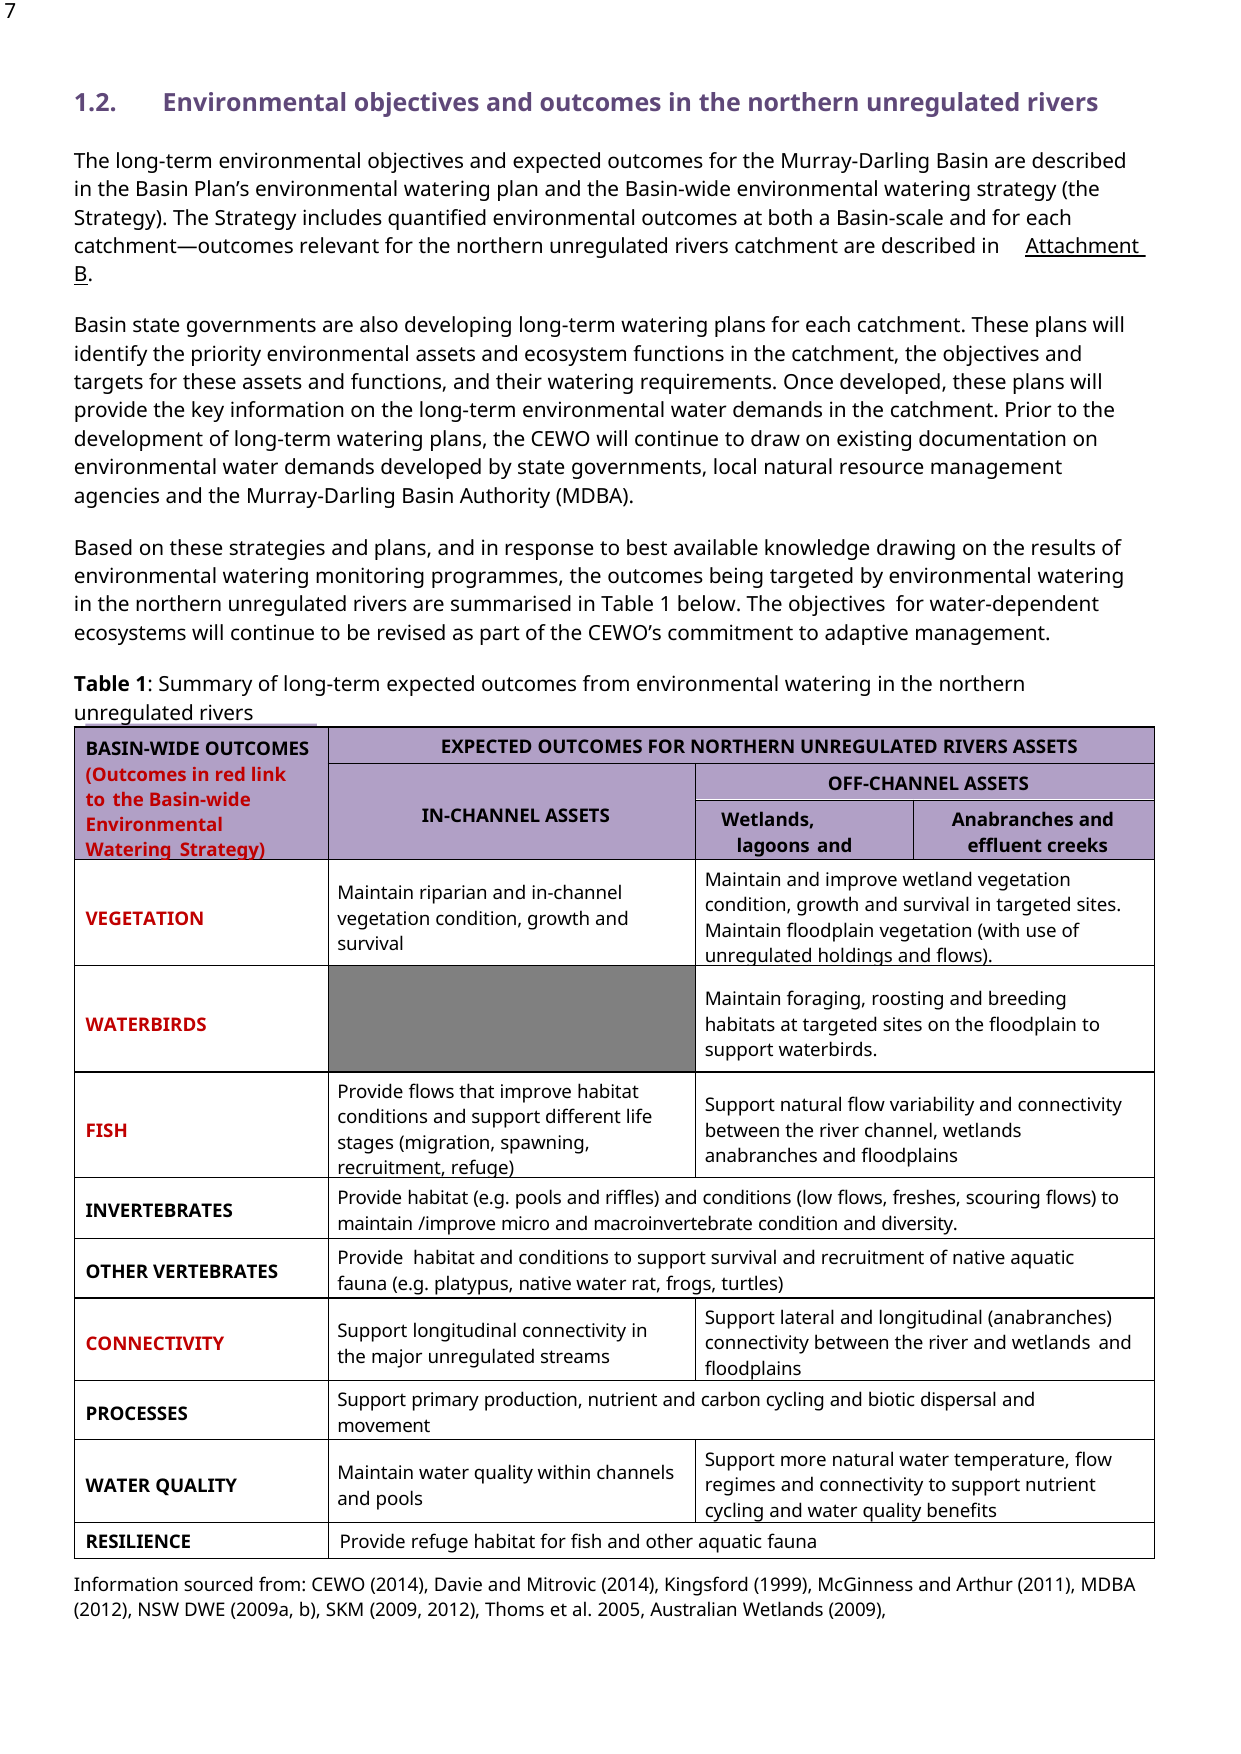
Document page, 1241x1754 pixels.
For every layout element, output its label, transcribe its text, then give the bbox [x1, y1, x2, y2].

table_cell Maintain foraging, roosting and breeding habitats at targeted sites on the floodplain to support waterbirds. [696, 966, 1154, 1071]
table_header BASIN-WIDE OUTCOMES (Outcomes in red link to the Basin-wide Environmental Watering Strategy) [75, 728, 328, 859]
table_cell Provide habitat and conditions to support survival and recruitment of native aquatic fauna (e.g. platypus, native water rat, frogs, turtles) [329, 1239, 1154, 1297]
table_cell Support longitudinal connectivity in the major unregulated streams [329, 1299, 695, 1380]
text Table 1: Summary of long-term expected outcomes from environmental watering in the northern unregulated rivers [74, 669, 1147, 726]
text Basin state governments are also developing long-term watering plans for each catchment. These plans will identify the priority environmental assets and ecosystem functions in the catchment, the objectives and targets for these assets and functions, and their watering requirements. Once developed, these plans will provide the key information on the long-term environmental water demands in the catchment. Prior to the development of long-term watering plans, the CEWO will continue to draw on existing documentation on environmental water demands developed by state governments, local natural resource management agencies and the Murray-Darling Basin Authority (MDBA). [74, 310, 1147, 509]
table_cell FISH [75, 1073, 328, 1177]
text Based on these strategies and plans, and in response to best available knowledge drawing on the results of environmental watering monitoring programmes, the outcomes being targeted by environmental watering in the northern unregulated rivers are summarised in Table 1 below. The objectives for water-dependent ecosystems will continue to be revised as part of the CEWO’s commitment to adaptive management. [74, 533, 1147, 646]
table_cell Wetlands, lagoons and billabongs [696, 801, 913, 859]
table_cell Anabranches and effluent creeks [914, 801, 1154, 859]
table_cell VEGETATION [75, 860, 328, 965]
table_cell WATER QUALITY [75, 1440, 328, 1522]
table_cell Support natural flow variability and connectivity between the river channel, wetlands anabranches and floodplains [696, 1073, 1154, 1177]
table_cell Support primary production, nutrient and carbon cycling and biotic dispersal and movement [329, 1381, 1154, 1439]
subtitle Environmental objectives and outcomes in the northern unregulated rivers [74, 84, 1178, 118]
table_cell RESILIENCE [75, 1523, 328, 1558]
table_cell Maintain riparian and in-channel vegetation condition, growth and survival [329, 860, 695, 965]
table_cell Maintain water quality within channels and pools [329, 1440, 695, 1522]
table_cell Provide refuge habitat for fish and other aquatic fauna [329, 1523, 1154, 1558]
table_cell INVERTEBRATES [75, 1178, 328, 1238]
text The long-term environmental objectives and expected outcomes for the Murray-Darling Basin are described in the Basin Plan’s environmental watering plan and the Basin-wide environmental watering strategy (the Strategy). The Strategy includes quantified environmental outcomes at both a Basin-scale and for each catchment—outcomes relevant for the northern unregulated rivers catchment are described in Attachment B. [74, 146, 1150, 288]
table_cell OTHER VERTEBRATES [75, 1239, 328, 1297]
table_cell [329, 966, 695, 1071]
table_cell PROCESSES [75, 1381, 328, 1439]
table_cell CONNECTIVITY [75, 1299, 328, 1380]
table_cell Support lateral and longitudinal (anabranches) connectivity between the river and wetlands and floodplains [696, 1299, 1154, 1380]
table_cell WATERBIRDS [75, 966, 328, 1071]
table_cell Provide habitat (e.g. pools and riffles) and conditions (low flows, freshes, scouring flows) to maintain /improve micro and macroinvertebrate condition and diversity. [329, 1178, 1154, 1238]
table_cell Maintain and improve wetland vegetation condition, growth and survival in targeted sites. Maintain floodplain vegetation (with use of unregulated holdings and flows). [696, 860, 1154, 965]
table_cell IN-CHANNEL ASSETS [329, 764, 695, 859]
text Information sourced from: CEWO (2014), Davie and Mitrovic (2014), Kingsford (1999), McGinness and Arthur (2011), MDBA (2012), NSW DWE (2009a, b), SKM (2009, 2012), Thoms et al. 2005, Australian Wetlands (2009), [74, 1571, 1154, 1622]
table_cell Support more natural water temperature, flow regimes and connectivity to support nutrient cycling and water quality benefits [696, 1440, 1154, 1522]
table_cell OFF-CHANNEL ASSETS [696, 764, 1154, 799]
table_cell Provide flows that improve habitat conditions and support different life stages (migration, spawning, recruitment, refuge) [329, 1073, 695, 1177]
table_header EXPECTED OUTCOMES FOR NORTHERN UNREGULATED RIVERS ASSETS [329, 728, 1154, 763]
